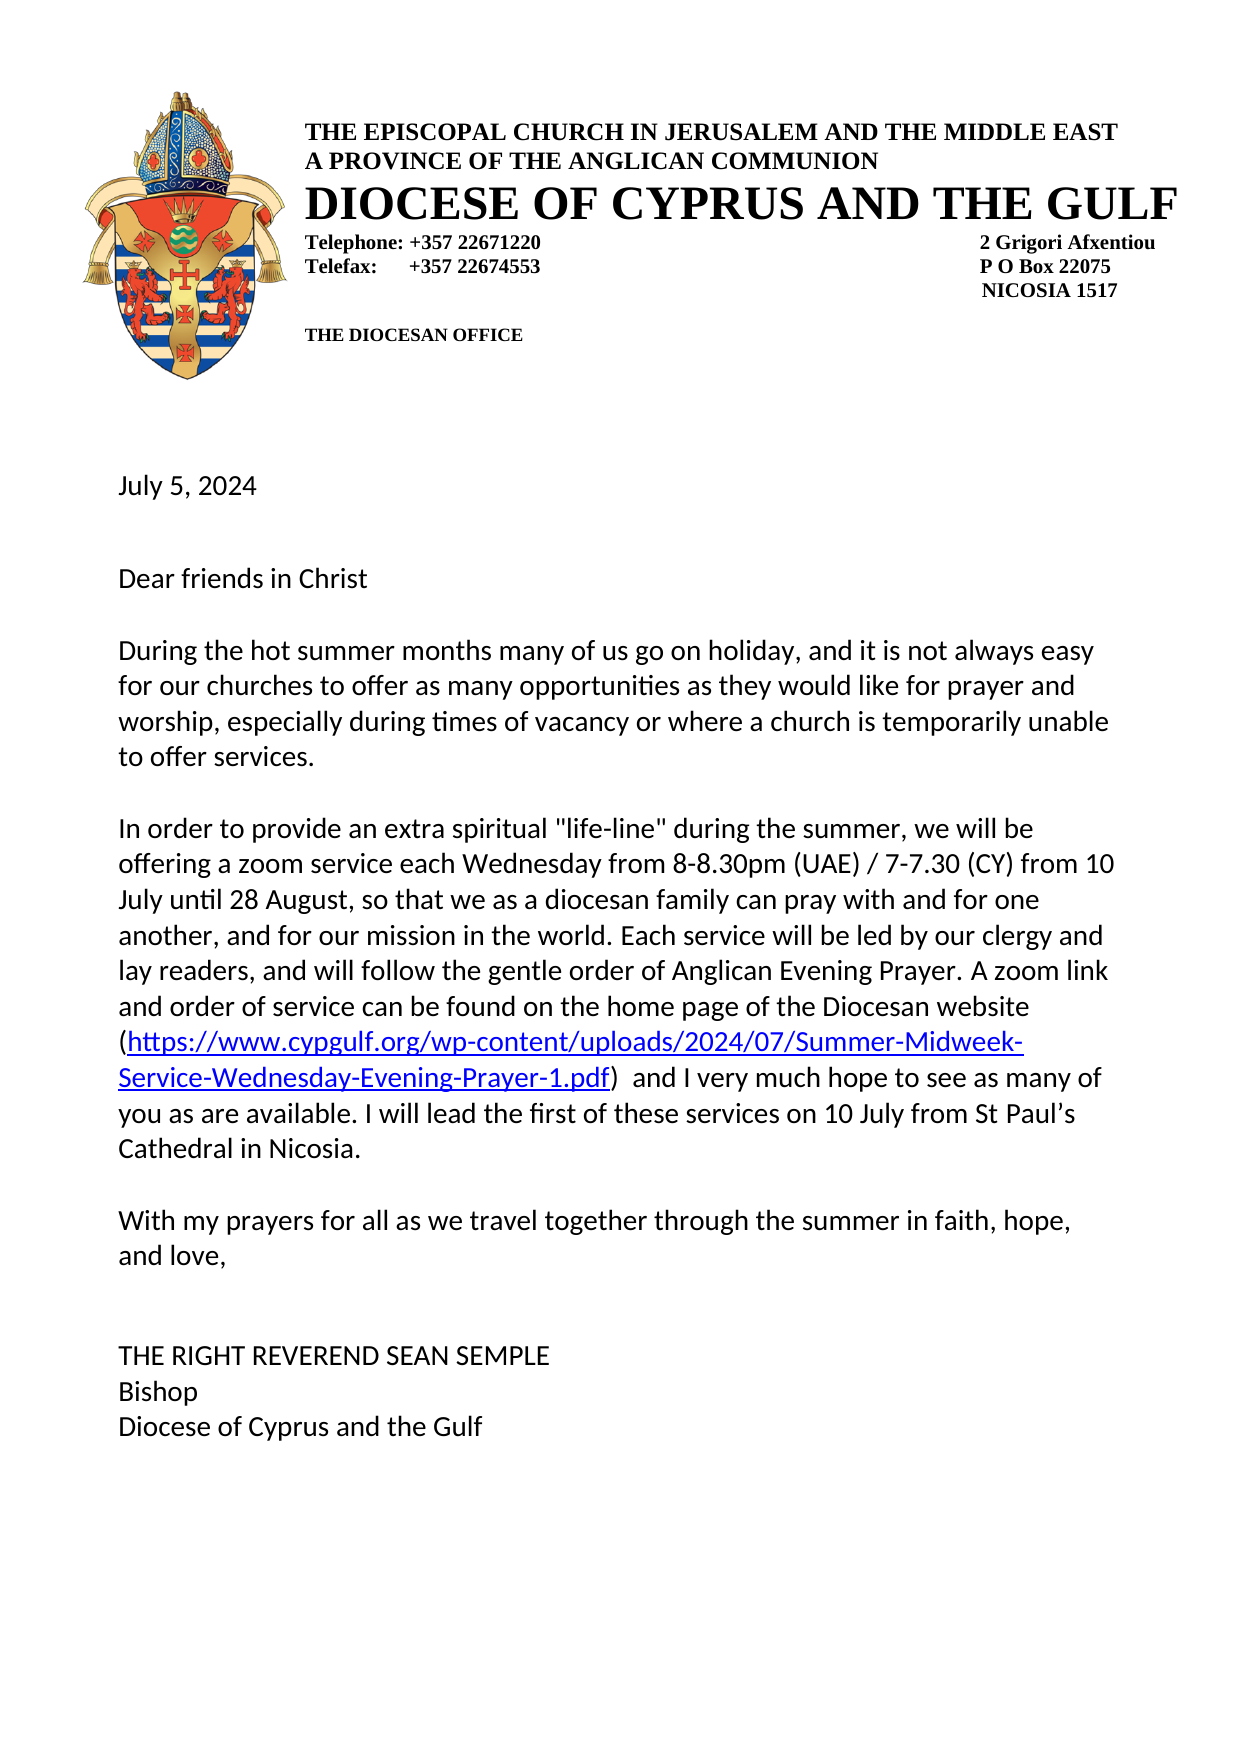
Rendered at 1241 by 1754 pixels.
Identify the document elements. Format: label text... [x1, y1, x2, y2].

text Dear friends in Christ [118, 560, 1116, 596]
text THE RIGHT REVEREND SEAN SEMPLE [118, 1337, 1116, 1373]
text During the hot summer months many of us go on holiday, and it is not always easy for our churches to offer as many opportunities as they would like for prayer and worship, especially during times of vacancy or where a church is temporarily unable to offer services. [118, 632, 1116, 774]
text July 5, 2024 [118, 467, 1116, 503]
text Diocese of Cyprus and the Gulf [118, 1408, 1116, 1444]
text In order to provide an extra spiritual "life-line" during the summer, we will be offering a zoom service each Wednesday from 8-8.30pm (UAE) / 7-7.30 (CY) from 10 July until 28 August, so that we as a diocesan family can pray with and for one another, and for our mission in the world. Each service will be led by our clergy and lay readers, and will follow the gentle order of Anglican Evening Prayer. A zoom link and order of service can be found on the home page of the Diocesan website (https://www.cypgulf.org/wp-content/uploads/2024/07/Summer-Midweek-Service-Wednesday-Evening-Prayer-1.pdf) and I very much hope to see as many of you as are available. I will lead the first of these services on 10 July from St Paul’s Cathedral in Nicosia. [118, 810, 1116, 1166]
text Bishop [118, 1373, 1116, 1408]
text With my prayers for all as we travel together through the summer in faith, hope, and love, [118, 1202, 1116, 1273]
picture [80, 87, 289, 381]
